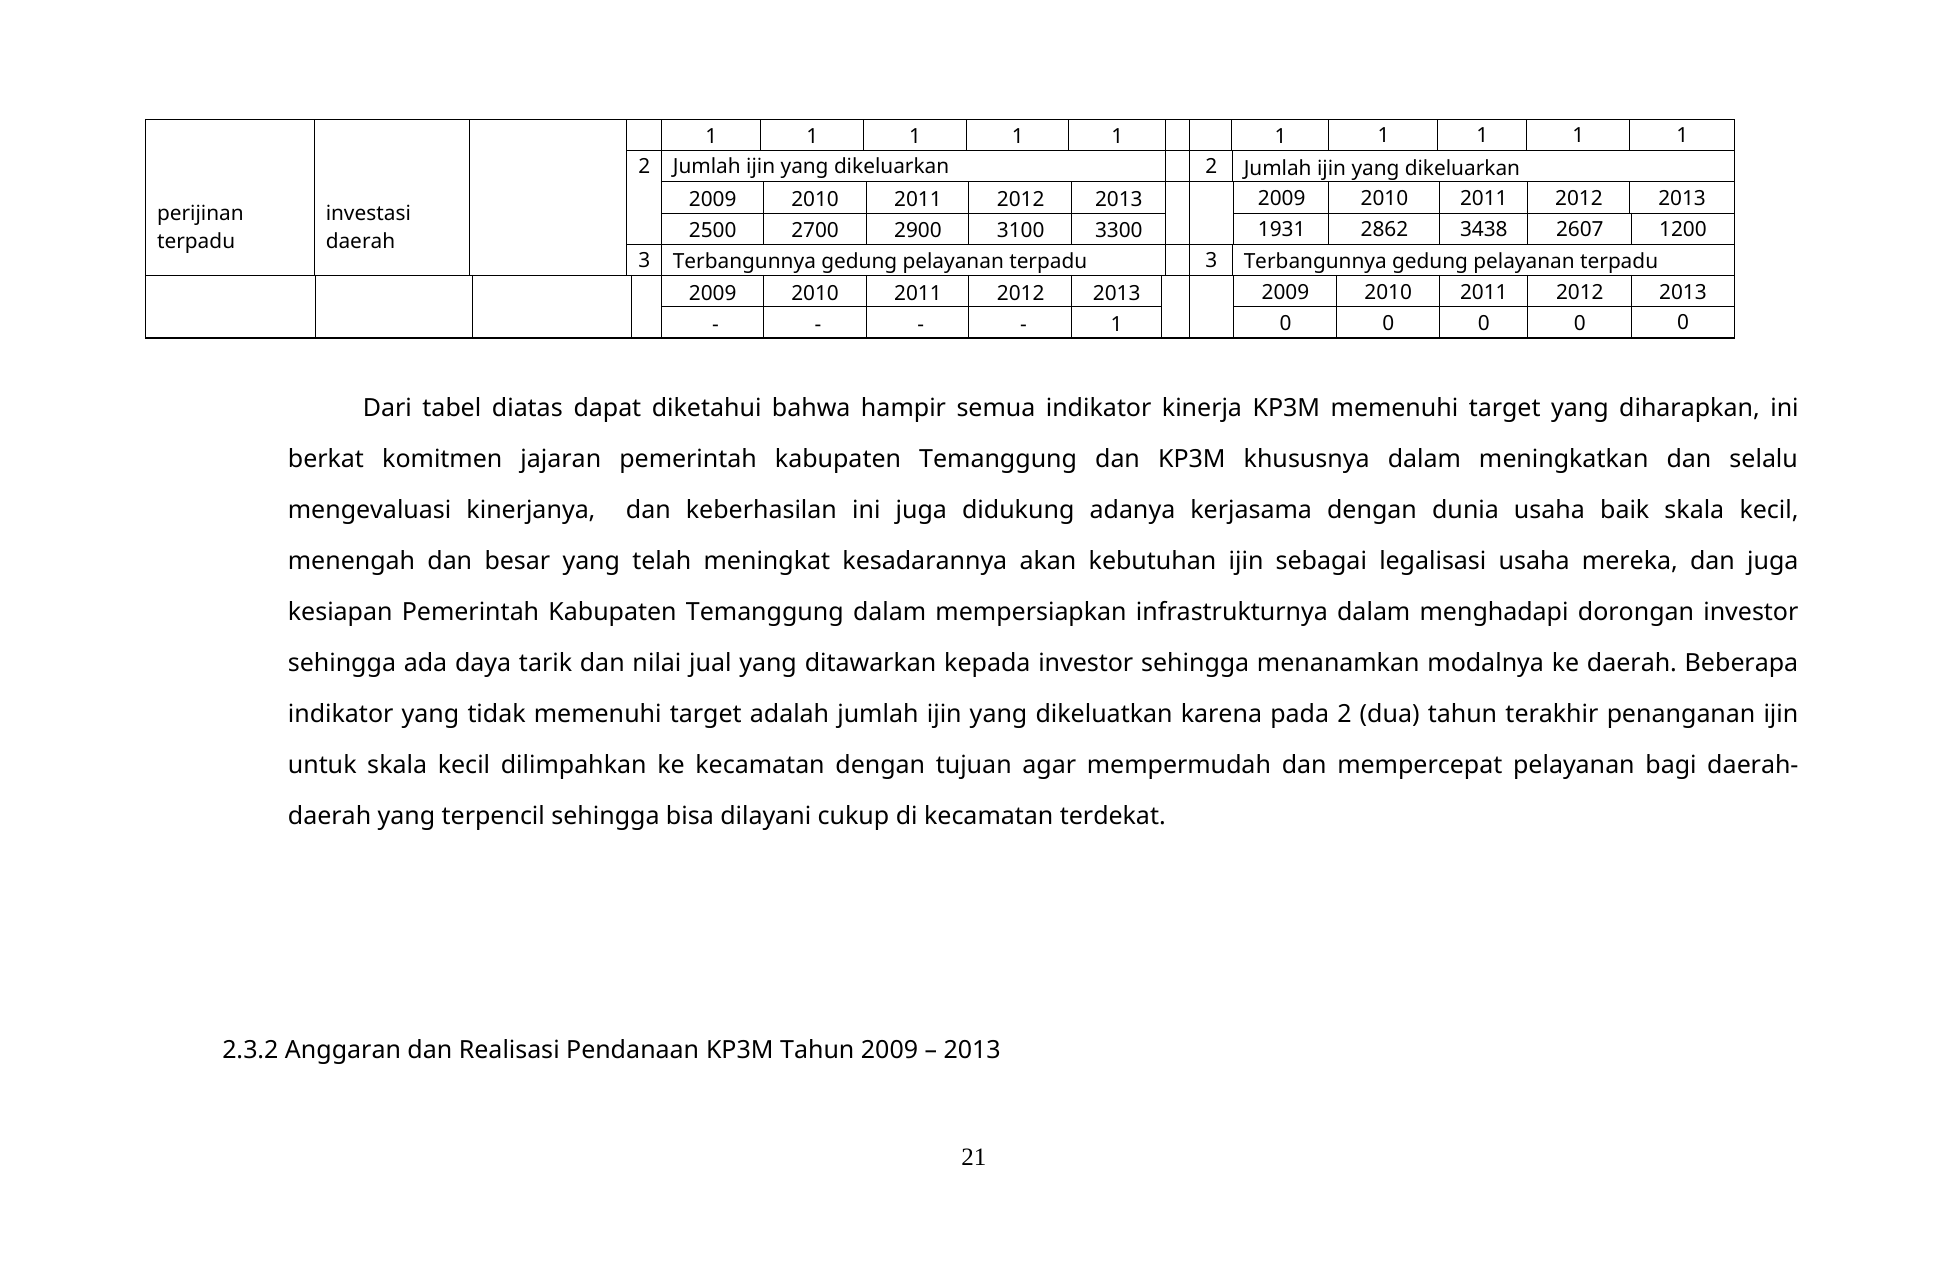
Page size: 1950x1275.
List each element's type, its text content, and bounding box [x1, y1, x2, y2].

table_cell 1 [967, 120, 1068, 150]
table_cell [1166, 182, 1189, 244]
table_cell 1 [1072, 307, 1161, 337]
table_cell [1190, 182, 1233, 244]
table_cell 2900 [867, 214, 968, 244]
table_cell 2500 [662, 214, 763, 244]
table_cell 2012 [1528, 182, 1629, 212]
table_cell 2013 [1072, 276, 1161, 306]
table_cell 2607 [1528, 214, 1631, 244]
table_cell 3 [1190, 245, 1232, 275]
table_cell 3438 [1440, 214, 1527, 244]
table_cell - [867, 307, 968, 337]
table_cell 2 [1190, 151, 1232, 181]
table_cell 1 [1069, 120, 1165, 150]
table_cell [1166, 120, 1189, 150]
table_cell 2012 [1528, 276, 1631, 306]
table_cell 2011 [867, 182, 968, 212]
table_cell 1 [761, 120, 863, 150]
table_cell 1 [1329, 120, 1437, 150]
table_cell 2010 [1329, 182, 1439, 212]
table_cell 1 [1527, 120, 1629, 150]
table_cell 2012 [969, 276, 1071, 306]
table_cell 3 [627, 245, 661, 275]
table_cell 0 [1632, 307, 1734, 337]
table_cell - [969, 307, 1071, 337]
table_cell [1162, 276, 1189, 337]
table_cell [632, 276, 661, 337]
table_cell 1931 [1234, 214, 1328, 244]
table_cell 1 [1438, 120, 1526, 150]
table_cell 2009 [1234, 182, 1328, 212]
table_cell 0 [1337, 307, 1439, 337]
table_cell 2009 [662, 276, 763, 306]
text 2.3.2 Anggaran dan Realisasi Pendanaan KP3M Tahun 2009 – 2013 [222, 1032, 1800, 1066]
table_cell 0 [1234, 307, 1336, 337]
table_cell 3100 [969, 214, 1071, 244]
table_cell 2009 [1234, 276, 1336, 306]
table_cell 2013 [1072, 182, 1165, 212]
table_cell 1 [864, 120, 966, 150]
table_cell 2011 [1440, 276, 1527, 306]
table_cell 2010 [1337, 276, 1439, 306]
table_cell [316, 276, 472, 337]
table_cell 0 [1528, 307, 1631, 337]
table_cell 1 [1232, 120, 1328, 150]
table_cell 2013 [1630, 182, 1734, 212]
table_cell 2012 [969, 182, 1071, 212]
table_cell 2010 [764, 182, 866, 212]
table_cell [1190, 120, 1231, 150]
table_cell 2700 [764, 214, 866, 244]
table_cell 2 [627, 151, 661, 244]
table_cell - [764, 307, 866, 337]
table_cell [1166, 245, 1189, 275]
table_cell 2009 [662, 182, 763, 212]
table_cell 0 [1440, 307, 1527, 337]
table_cell 2013 [1632, 276, 1734, 306]
table_cell [1190, 276, 1233, 337]
table_cell [146, 276, 315, 337]
table_cell 2862 [1329, 214, 1439, 244]
table_cell 1 [662, 120, 760, 150]
table_cell 2010 [764, 276, 866, 306]
table_cell Jumlah ijin yang dikeluarkan [1233, 151, 1734, 181]
table_cell 3300 [1072, 214, 1165, 244]
table_cell 2011 [867, 276, 968, 306]
table_cell [473, 276, 631, 337]
table_cell Terbangunnya gedung pelayanan terpadu [1233, 245, 1734, 275]
text Dari tabel diatas dapat diketahui bahwa hampir semua indikator kinerja KP3M memenuhi target yang diharapkan, ini berkat komitmen jajaran pemerintah kabupaten Temanggung dan KP3M khususnya dalam meningkatkan dan selalu mengevaluasi kinerjanya, dan keberhasilan ini juga didukung adanya kerjasama dengan dunia usaha baik skala kecil, menengah dan besar yang telah meningkat kesadarannya akan kebutuhan ijin sebagai legalisasi usaha mereka, dan juga kesiapan Pemerintah Kabupaten Temanggung dalam mempersiapkan infrastrukturnya dalam menghadapi dorongan investor sehingga ada daya tarik dan nilai jual yang ditawarkan kepada investor sehingga menanamkan modalnya ke daerah. Beberapa indikator yang tidak memenuhi target adalah jumlah ijin yang dikeluatkan karena pada 2 (dua) tahun terakhir penanganan ijin untuk skala kecil dilimpahkan ke kecamatan dengan tujuan agar mempermudah dan mempercepat pelayanan bagi daerah- daerah yang terpencil sehingga bisa dilayani cukup di kecamatan terdekat. [288, 389, 1800, 832]
table_cell 1200 [1632, 214, 1734, 244]
table_cell Terbangunnya gedung pelayanan terpadu [662, 245, 1165, 275]
table_cell Jumlah ijin yang dikeluarkan [662, 151, 1165, 181]
table_cell - [662, 307, 763, 337]
table_cell 2011 [1440, 182, 1527, 212]
table_cell [1166, 151, 1189, 181]
table_cell 1 [1630, 120, 1734, 150]
